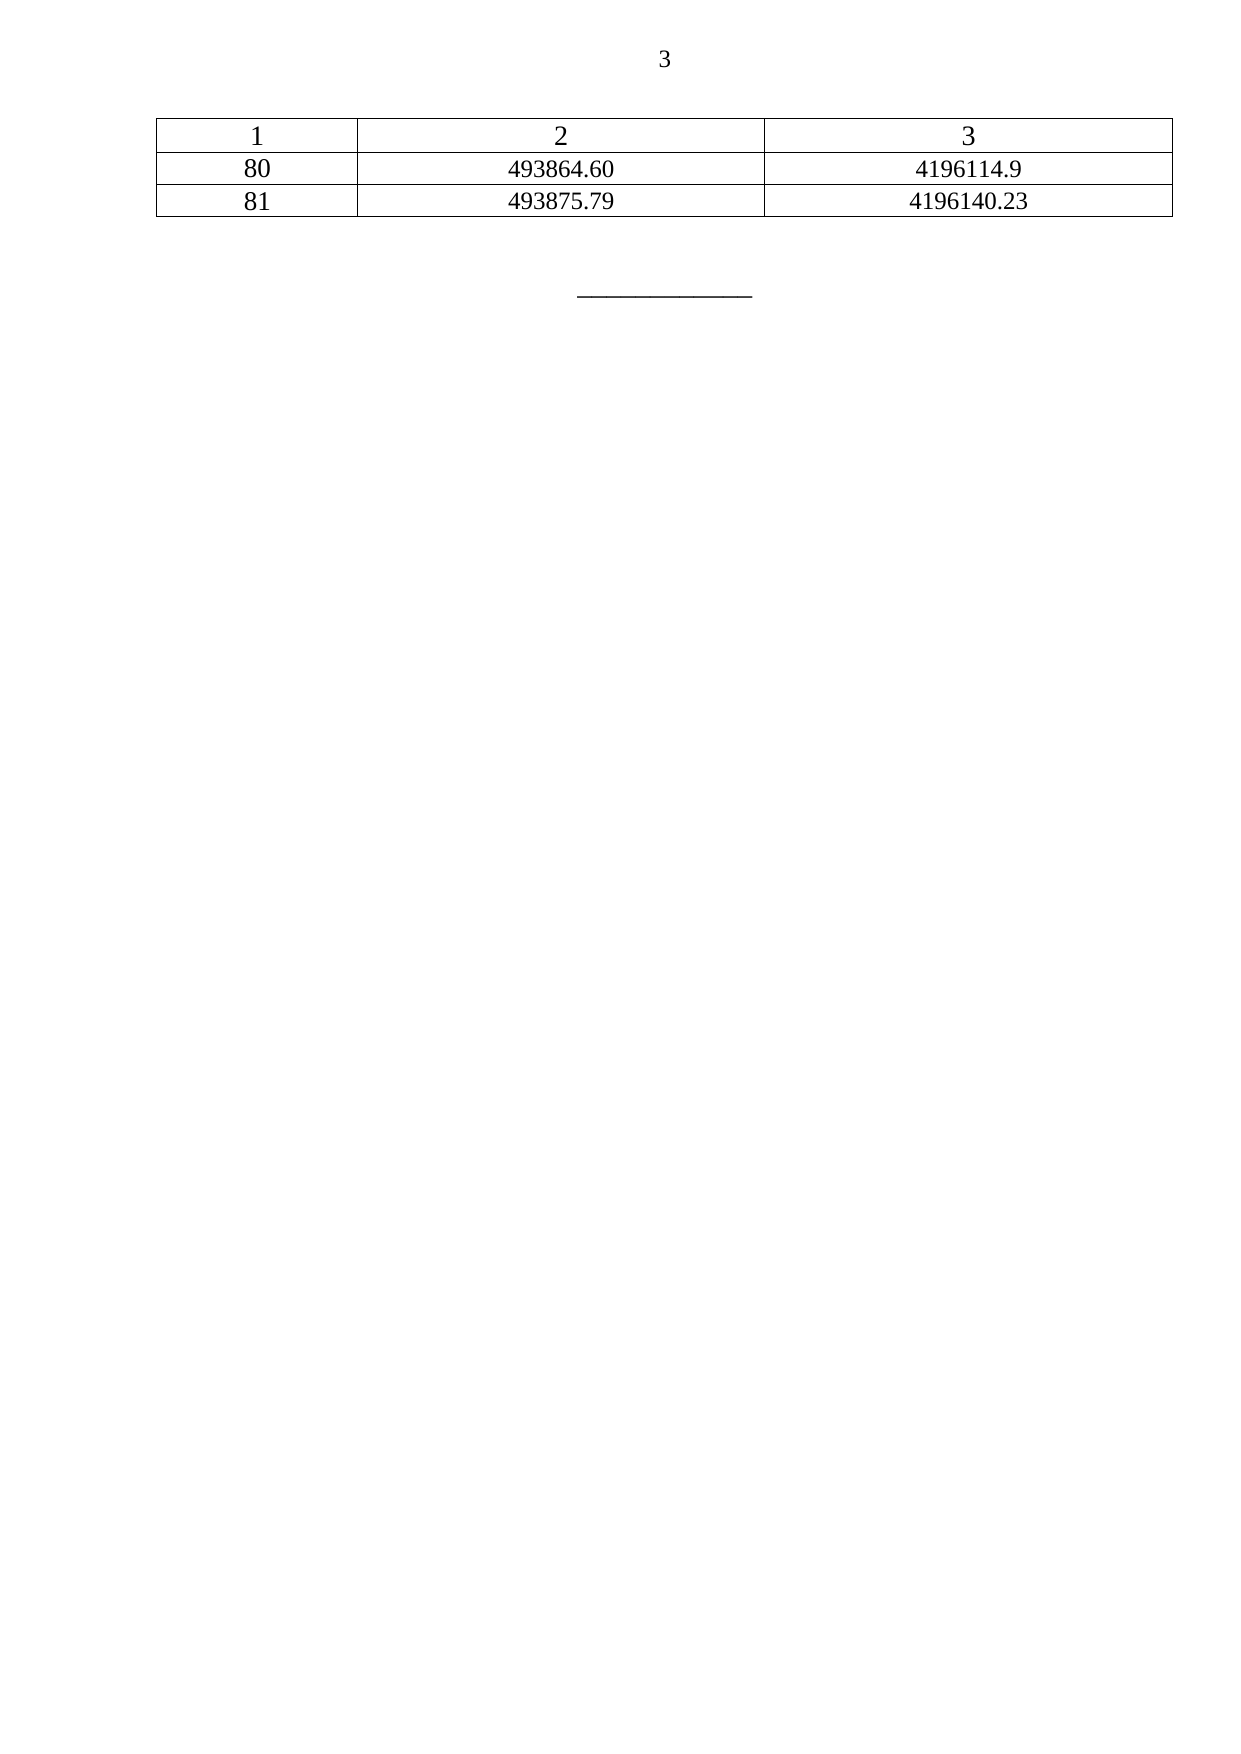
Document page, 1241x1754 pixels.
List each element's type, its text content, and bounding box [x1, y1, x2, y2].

table_cell 493864.60 [358, 153, 764, 184]
table_cell 4196140.23 [765, 185, 1172, 216]
table_header 2 [358, 119, 764, 152]
text ____________ [148, 267, 1181, 301]
table_header 3 [765, 119, 1172, 152]
table_cell 4196114.9 [765, 153, 1172, 184]
table_cell 81 [157, 185, 357, 216]
table_cell 493875.79 [358, 185, 764, 216]
table_cell 80 [157, 153, 357, 184]
table_header 1 [157, 119, 357, 152]
